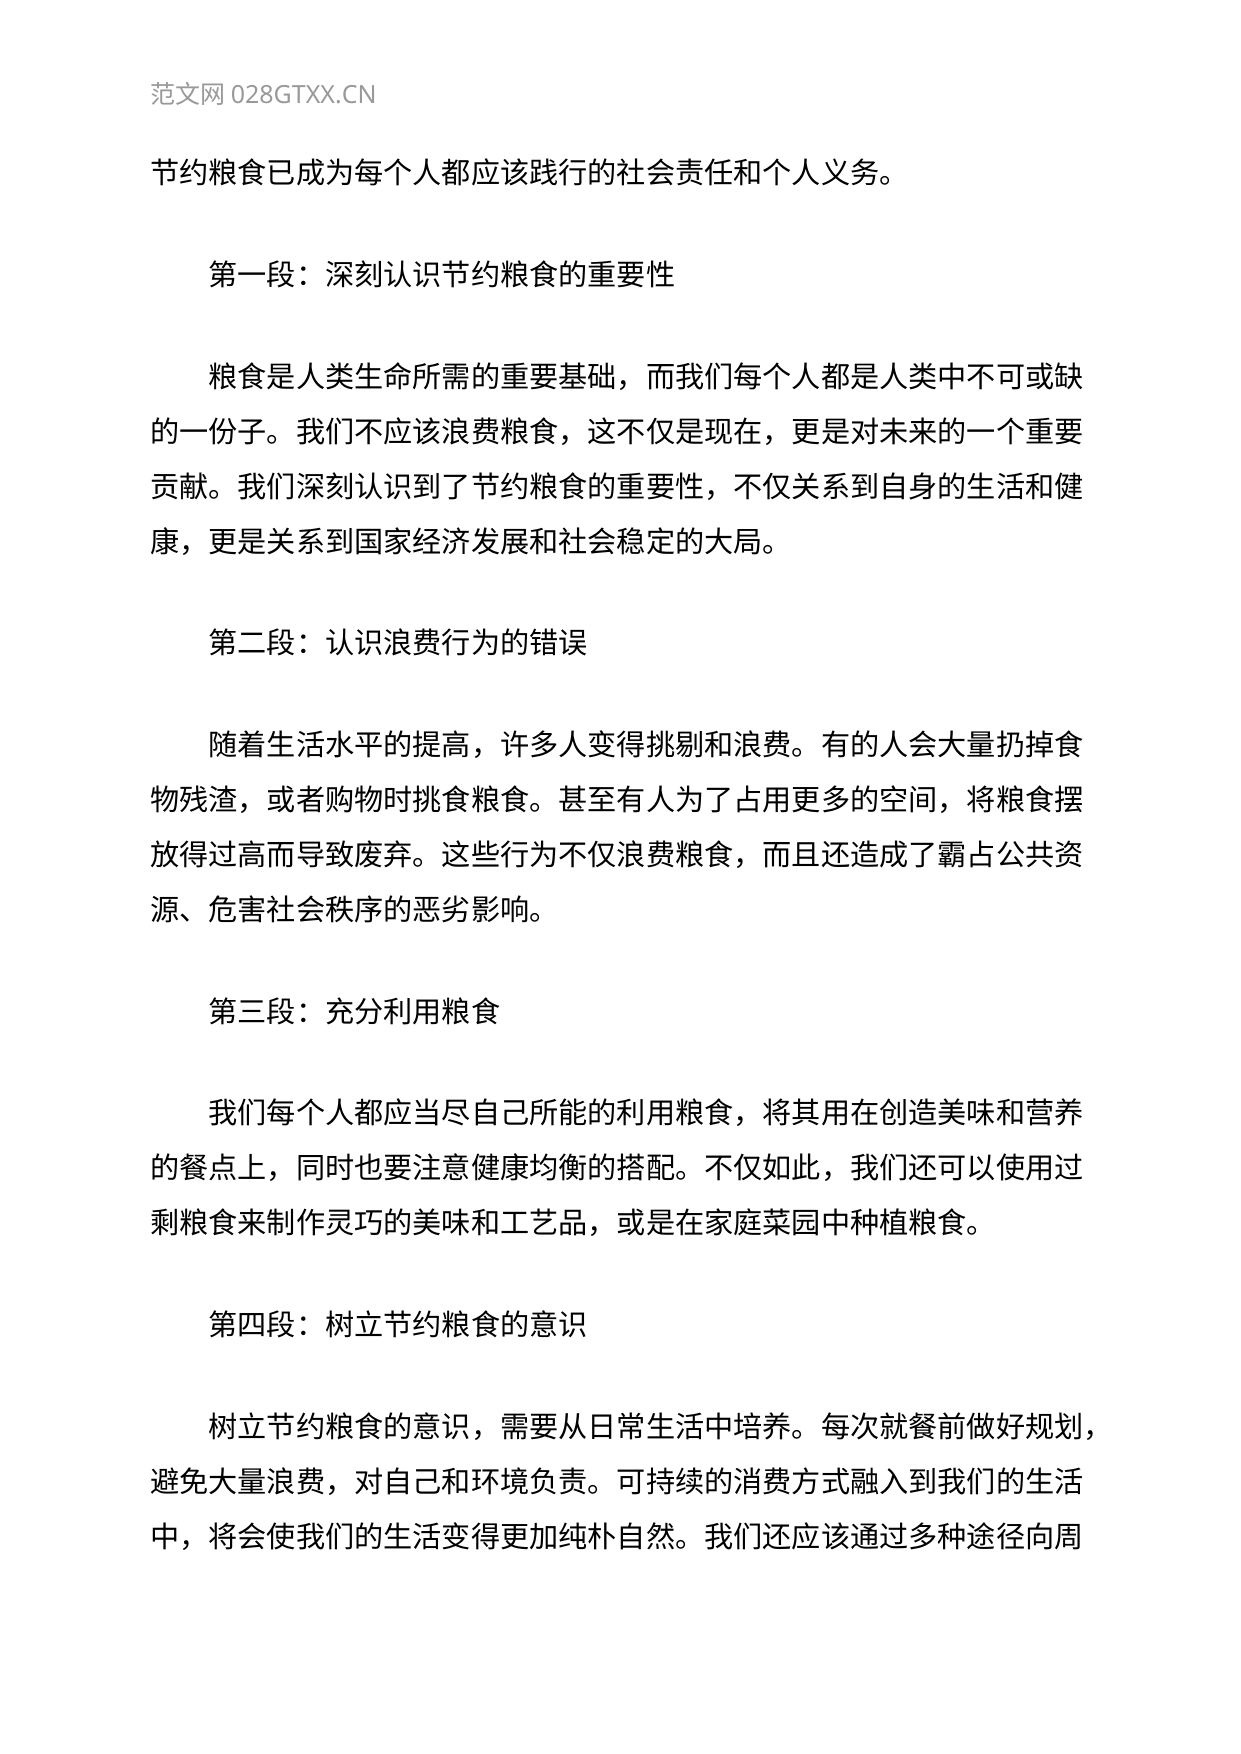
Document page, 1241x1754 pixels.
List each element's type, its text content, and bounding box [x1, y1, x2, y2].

text 第二段：认识浪费行为的错误 [150, 620, 1090, 662]
text 第一段：深刻认识节约粮食的重要性 [150, 252, 1090, 294]
text 第四段：树立节约粮食的意识 [150, 1302, 1090, 1344]
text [150, 1403, 1090, 1555]
text 第三段：充分利用粮食 [150, 988, 1090, 1031]
text 粮食是人类生命所需的重要基础，而我们每个人都是人类中不可或缺的一份子。我们不应该浪费粮食，这不仅是现在，更是对未来的一个重要贡献。我们深刻认识到了节约粮食的重要性，不仅关系到自身的生活和健康，更是关系到国家经济发展和社会稳定的大局。 [150, 353, 1090, 561]
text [150, 150, 1090, 192]
text 随着生活水平的提高，许多人变得挑剔和浪费。有的人会大量扔掉食物残渣，或者购物时挑食粮食。甚至有人为了占用更多的空间，将粮食摆放得过高而导致废弃。这些行为不仅浪费粮食，而且还造成了霸占公共资源、危害社会秩序的恶劣影响。 [150, 722, 1090, 929]
text 我们每个人都应当尽自己所能的利用粮食，将其用在创造美味和营养的餐点上，同时也要注意健康均衡的搭配。不仅如此，我们还可以使用过剩粮食来制作灵巧的美味和工艺品，或是在家庭菜园中种植粮食。 [150, 1090, 1090, 1242]
